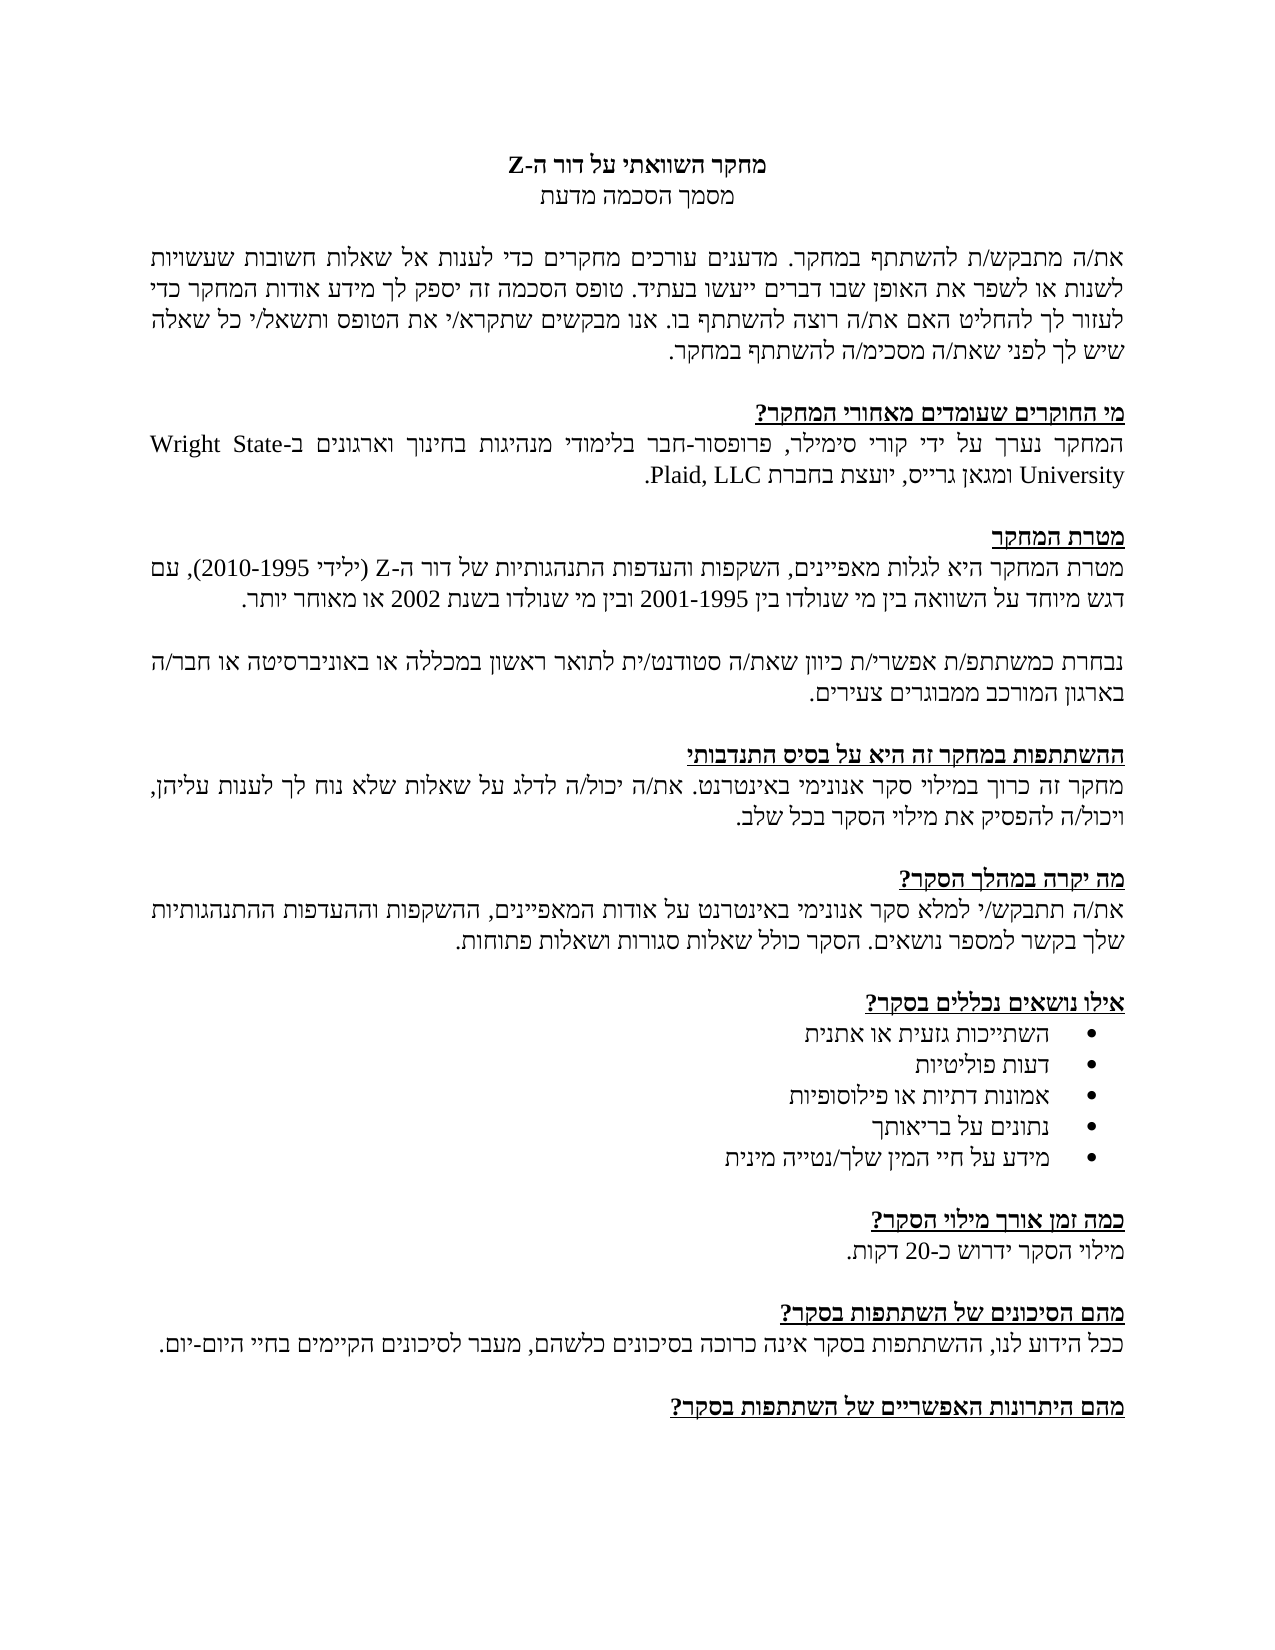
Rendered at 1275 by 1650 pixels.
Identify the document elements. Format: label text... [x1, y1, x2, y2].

text מסמך הסכמה מדעת [150, 181, 1125, 210]
list דעות פוליטיות [150, 1050, 1087, 1079]
text מחקר השוואתי על דור ה-Z [150, 150, 1125, 179]
text מה יקרה במהלך הסקר? [150, 864, 1125, 893]
text מטרת המחקר היא לגלות מאפיינים, השקפות והעדפות התנהגותיות של דור ה-Z (ילידי 2010-1995), עם דגש מיוחד על השוואה בין מי שנולדו בין 2001-1995 ובין מי שנולדו בשנת 2002 או מאוחר יותר. [150, 553, 1125, 613]
text מילוי הסקר ידרוש כ-20 דקות. [150, 1236, 1125, 1265]
text מחקר זה כרוך במילוי סקר אנונימי באינטרנט. את/ה יכול/ה לדלג על שאלות שלא נוח לך לענות עליהן, ויכול/ה להפסיק את מילוי הסקר בכל שלב. [150, 771, 1125, 831]
list מידע על חיי המין שלך/נטייה מינית [150, 1143, 1087, 1172]
text ההשתתפות במחקר זה היא על בסיס התנדבותי [150, 740, 1125, 768]
text נבחרת כמשתתפ/ת אפשרי/ת כיוון שאת/ה סטודנט/ית לתואר ראשון במכללה או באוניברסיטה או חבר/ה בארגון המורכב ממבוגרים צעירים. [150, 647, 1125, 706]
text את/ה תתבקש/י למלא סקר אנונימי באינטרנט על אודות המאפיינים, ההשקפות וההעדפות ההתנהגותיות שלך בקשר למספר נושאים. הסקר כולל שאלות סגורות ושאלות פתוחות. [150, 895, 1125, 955]
list אמונות דתיות או פילוסופיות [150, 1081, 1087, 1110]
text את/ה מתבקש/ת להשתתף במחקר. מדענים עורכים מחקרים כדי לענות אל שאלות חשובות שעשויות לשנות או לשפר את האופן שבו דברים ייעשו בעתיד. טופס הסכמה זה יספק לך מידע אודות המחקר כדי לעזור לך להחליט האם את/ה רוצה להשתתף בו. אנו מבקשים שתקרא/י את הטופס ותשאל/י כל שאלה שיש לך לפני שאת/ה מסכימ/ה להשתתף במחקר. [150, 243, 1125, 365]
text ככל הידוע לנו, ההשתתפות בסקר אינה כרוכה בסיכונים כלשהם, מעבר לסיכונים הקיימים בחיי היום-יום. [150, 1329, 1125, 1358]
text מטרת המחקר [150, 522, 1125, 551]
text כמה זמן אורך מילוי הסקר? [150, 1205, 1125, 1234]
list השתייכות גזעית או אתנית [150, 1019, 1087, 1048]
text מהם היתרונות האפשריים של השתתפות בסקר? [150, 1392, 1125, 1420]
list נתונים על בריאותך [150, 1112, 1087, 1141]
text המחקר נערך על ידי קורי סימילר, פרופסור-חבר בלימודי מנהיגות בחינוך וארגונים ב-Wright State University ומגאן גרייס, יועצת בחברת Plaid, LLC. [150, 429, 1125, 489]
text מי החוקרים שעומדים מאחורי המחקר? [150, 398, 1125, 427]
text מהם הסיכונים של השתתפות בסקר? [150, 1298, 1125, 1327]
text אילו נושאים נכללים בסקר? [150, 988, 1125, 1017]
